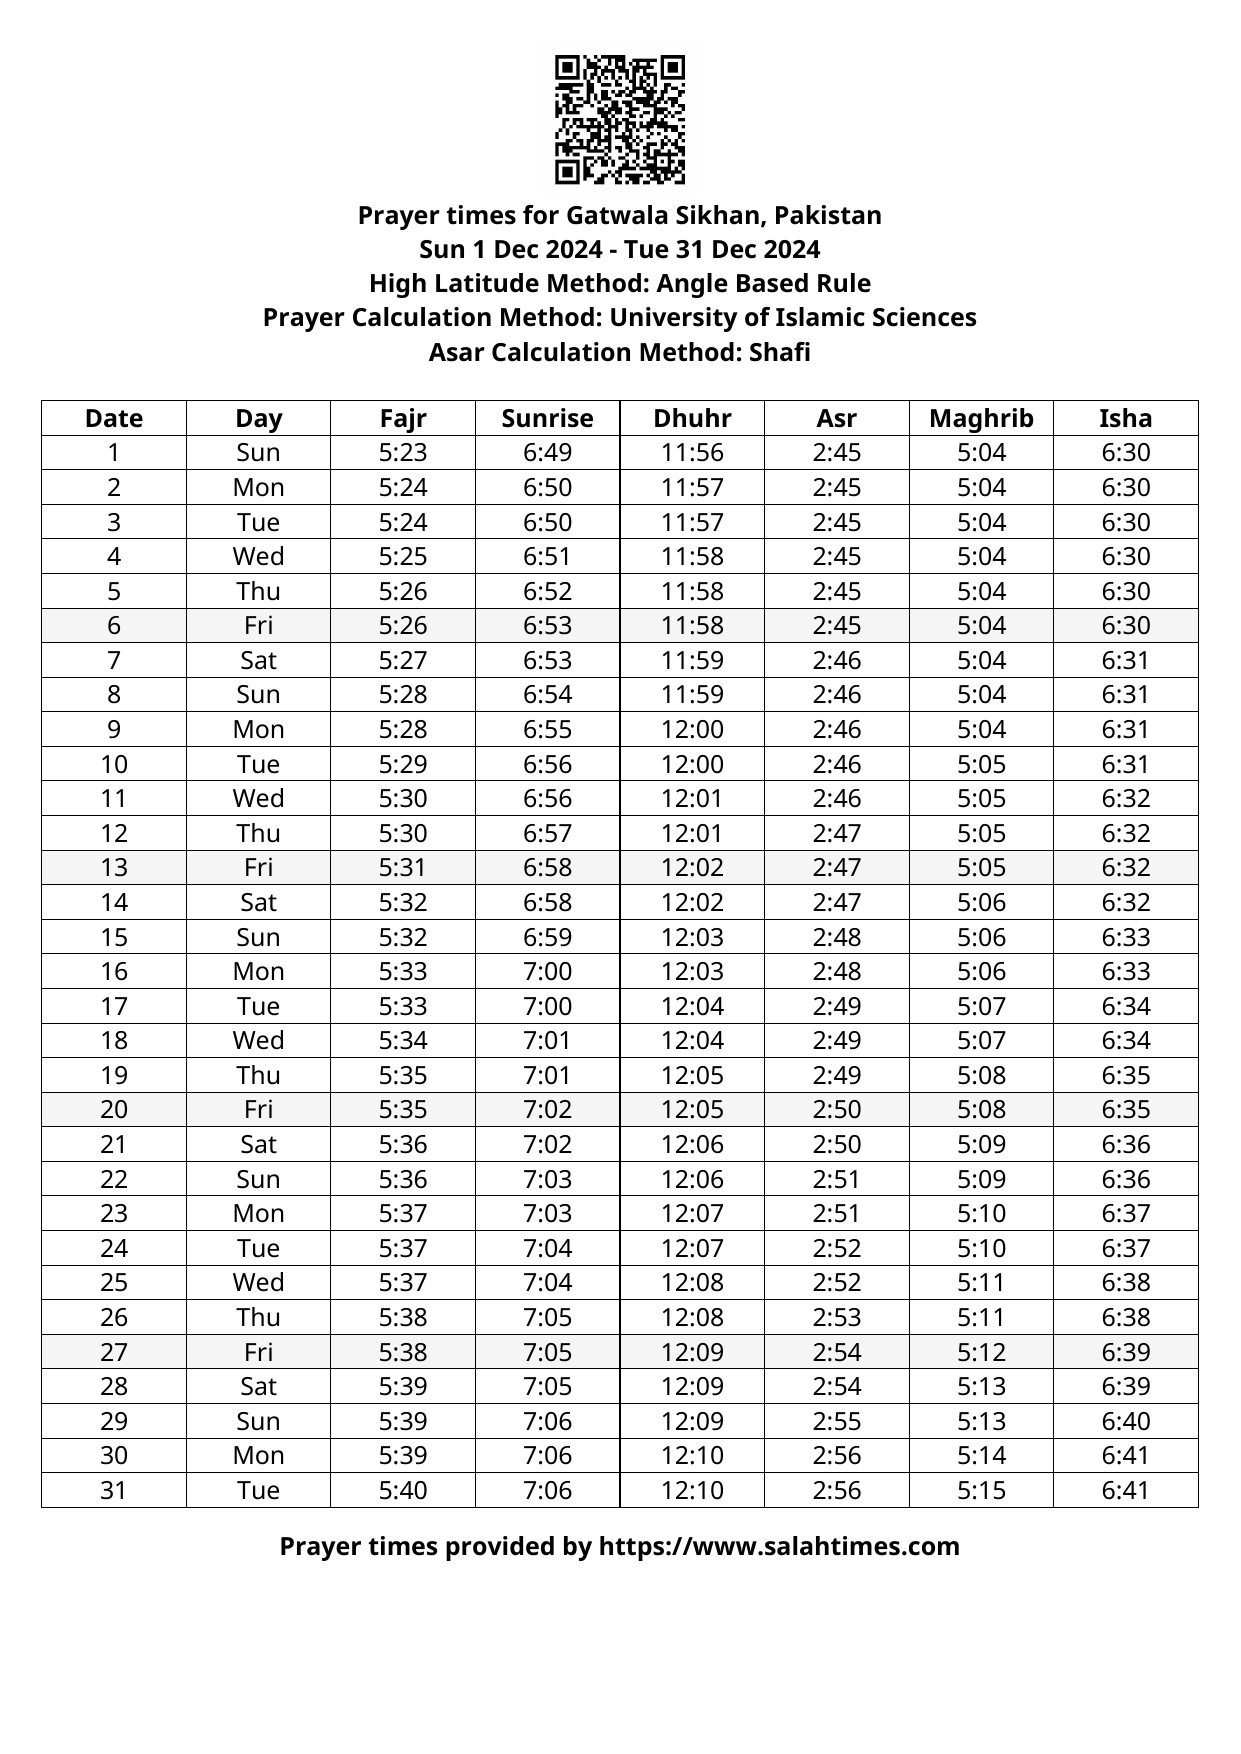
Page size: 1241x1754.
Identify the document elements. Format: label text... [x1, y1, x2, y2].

table_cell 12:08 [621, 1300, 764, 1334]
table_cell 2:45 [765, 574, 909, 607]
text Prayer times for Gatwala Sikhan, Pakistan [42, 198, 1198, 232]
table_cell 12:10 [621, 1439, 764, 1472]
table_cell 2:54 [765, 1335, 909, 1368]
table_cell 7 [42, 643, 186, 677]
table_cell 5:07 [910, 1024, 1053, 1057]
table_cell 7:01 [476, 1024, 619, 1057]
table_cell 7:02 [476, 1093, 619, 1126]
table_cell 31 [42, 1473, 186, 1507]
table_cell 2:45 [765, 505, 909, 538]
table_cell 5:06 [910, 885, 1053, 919]
table_cell 12:02 [621, 851, 764, 884]
table_header Maghrib [910, 401, 1053, 434]
table_cell 12:09 [621, 1335, 764, 1368]
table_cell 5:24 [331, 470, 475, 504]
table_cell 6:39 [1054, 1369, 1198, 1403]
table_cell 5:26 [331, 609, 475, 642]
table_cell 11:58 [621, 574, 764, 607]
table_cell 7:05 [476, 1335, 619, 1368]
table_cell 5:14 [910, 1439, 1053, 1472]
table_cell 5:11 [910, 1300, 1053, 1334]
table_cell 7:04 [476, 1266, 619, 1299]
table_cell 6:37 [1054, 1231, 1198, 1264]
table_cell 6:53 [476, 609, 619, 642]
table_cell 2:45 [765, 609, 909, 642]
table_cell 2:46 [765, 781, 909, 815]
table_cell Thu [187, 816, 330, 849]
table_cell 6:35 [1054, 1093, 1198, 1126]
table_cell Sat [187, 1369, 330, 1403]
table_cell 5:04 [910, 712, 1053, 746]
table_cell 6:32 [1054, 851, 1198, 884]
table_cell 6:58 [476, 885, 619, 919]
table_cell 2:48 [765, 954, 909, 988]
table_cell 7:03 [476, 1162, 619, 1195]
table_cell Mon [187, 712, 330, 746]
table_cell 7:05 [476, 1300, 619, 1334]
table_cell 8 [42, 678, 186, 711]
table_cell 7:02 [476, 1127, 619, 1161]
table_cell 12:00 [621, 747, 764, 780]
table_cell 24 [42, 1231, 186, 1264]
table_cell 12:05 [621, 1058, 764, 1092]
table_cell 13 [42, 851, 186, 884]
table_cell 5:28 [331, 712, 475, 746]
table_cell 6:31 [1054, 712, 1198, 746]
table_cell 6:49 [476, 436, 619, 469]
table_cell 18 [42, 1024, 186, 1057]
table_cell 5:11 [910, 1266, 1053, 1299]
table_cell 1 [42, 436, 186, 469]
table_cell Wed [187, 1266, 330, 1299]
table_cell 2:46 [765, 712, 909, 746]
table_cell 2:49 [765, 1024, 909, 1057]
table_cell 6:34 [1054, 989, 1198, 1022]
table_cell 6:54 [476, 678, 619, 711]
table_cell 6:56 [476, 747, 619, 780]
table_cell 7:01 [476, 1058, 619, 1092]
table_cell 11:57 [621, 505, 764, 538]
table_cell 5:33 [331, 954, 475, 988]
table_header Isha [1054, 401, 1198, 434]
table_cell 5:13 [910, 1369, 1053, 1403]
table_cell 12:04 [621, 989, 764, 1022]
table_cell 6:32 [1054, 781, 1198, 815]
table_cell 5:09 [910, 1127, 1053, 1161]
table_cell 30 [42, 1439, 186, 1472]
table_cell 6:53 [476, 643, 619, 677]
table_cell 11:56 [621, 436, 764, 469]
table_cell 7:05 [476, 1369, 619, 1403]
table_cell 5:05 [910, 851, 1053, 884]
table_cell 6:38 [1054, 1300, 1198, 1334]
table_cell 11 [42, 781, 186, 815]
table_cell 5:37 [331, 1266, 475, 1299]
table_cell 5:35 [331, 1058, 475, 1092]
table_cell 6:52 [476, 574, 619, 607]
table_cell 5:04 [910, 539, 1053, 573]
table_cell 5:38 [331, 1335, 475, 1368]
table_cell Fri [187, 851, 330, 884]
table_cell 5:04 [910, 609, 1053, 642]
table_cell Thu [187, 1058, 330, 1092]
table_cell 5:07 [910, 989, 1053, 1022]
table_cell 5:32 [331, 920, 475, 953]
table_cell 5:34 [331, 1024, 475, 1057]
table_cell 5:15 [910, 1473, 1053, 1507]
table_cell 5:29 [331, 747, 475, 780]
table_cell 6:36 [1054, 1162, 1198, 1195]
table_header Fajr [331, 401, 475, 434]
table_cell 5:09 [910, 1162, 1053, 1195]
table_cell 6 [42, 609, 186, 642]
table_cell 6:30 [1054, 436, 1198, 469]
table_cell Sat [187, 1127, 330, 1161]
table_cell 12:03 [621, 954, 764, 988]
table_cell 10 [42, 747, 186, 780]
table_cell 6:34 [1054, 1024, 1198, 1057]
table_cell 12:07 [621, 1231, 764, 1264]
table_cell 2:56 [765, 1473, 909, 1507]
table_cell 27 [42, 1335, 186, 1368]
table_cell 21 [42, 1127, 186, 1161]
table_cell 12:04 [621, 1024, 764, 1057]
table_cell 6:30 [1054, 574, 1198, 607]
table_cell 12 [42, 816, 186, 849]
table_cell 12:06 [621, 1127, 764, 1161]
table_cell 2:45 [765, 470, 909, 504]
table_cell 2:50 [765, 1093, 909, 1126]
table_cell 5:23 [331, 436, 475, 469]
table_cell 11:58 [621, 609, 764, 642]
table_cell 5:25 [331, 539, 475, 573]
table_cell 5:08 [910, 1058, 1053, 1092]
table_cell 16 [42, 954, 186, 988]
table_cell 6:58 [476, 851, 619, 884]
table_cell 5:04 [910, 436, 1053, 469]
text Asar Calculation Method: Shafi [42, 334, 1198, 368]
table_cell 29 [42, 1404, 186, 1437]
table_cell 12:05 [621, 1093, 764, 1126]
table_cell 5:06 [910, 954, 1053, 988]
table_cell 2:55 [765, 1404, 909, 1437]
table_cell 5:08 [910, 1093, 1053, 1126]
table_cell 2:53 [765, 1300, 909, 1334]
table_cell 23 [42, 1196, 186, 1230]
table_cell 2:54 [765, 1369, 909, 1403]
table_cell 5:04 [910, 678, 1053, 711]
table_cell 12:09 [621, 1404, 764, 1437]
table_cell 15 [42, 920, 186, 953]
table_cell Tue [187, 505, 330, 538]
table_cell Sat [187, 643, 330, 677]
table_cell 12:02 [621, 885, 764, 919]
table_cell 6:51 [476, 539, 619, 573]
table_cell 6:31 [1054, 643, 1198, 677]
table_cell 2:47 [765, 885, 909, 919]
table_cell Mon [187, 1439, 330, 1472]
table_cell Mon [187, 954, 330, 988]
table_cell 5:27 [331, 643, 475, 677]
table_header Day [187, 401, 330, 434]
table_cell 5:36 [331, 1127, 475, 1161]
table_cell 7:04 [476, 1231, 619, 1264]
table_cell 7:06 [476, 1439, 619, 1472]
table_cell 7:03 [476, 1196, 619, 1230]
text Prayer times provided by https://www.salahtimes.com [42, 1528, 1198, 1563]
table_cell 7:00 [476, 954, 619, 988]
table_cell 6:30 [1054, 539, 1198, 573]
table_cell 5:13 [910, 1404, 1053, 1437]
table_cell 6:41 [1054, 1473, 1198, 1507]
table_cell 5:04 [910, 574, 1053, 607]
table_header Sunrise [476, 401, 619, 434]
table_cell 14 [42, 885, 186, 919]
table_cell 11:58 [621, 539, 764, 573]
table_header Dhuhr [621, 401, 764, 434]
table_cell 2:50 [765, 1127, 909, 1161]
table_cell 12:06 [621, 1162, 764, 1195]
table_cell 20 [42, 1093, 186, 1126]
table_cell 2:46 [765, 643, 909, 677]
table_cell Wed [187, 1024, 330, 1057]
table_cell 5:32 [331, 885, 475, 919]
table_cell Tue [187, 1231, 330, 1264]
table_cell 5:05 [910, 781, 1053, 815]
table_cell 6:39 [1054, 1335, 1198, 1368]
table_cell 6:40 [1054, 1404, 1198, 1437]
table_cell 6:55 [476, 712, 619, 746]
table_cell 6:41 [1054, 1439, 1198, 1472]
table_cell 25 [42, 1266, 186, 1299]
table_cell Fri [187, 1335, 330, 1368]
table_cell 5:10 [910, 1196, 1053, 1230]
table_cell 2:48 [765, 920, 909, 953]
table_cell 5:37 [331, 1231, 475, 1264]
table_cell Mon [187, 470, 330, 504]
table_cell 6:57 [476, 816, 619, 849]
table_cell 6:33 [1054, 954, 1198, 988]
table_cell 6:31 [1054, 678, 1198, 711]
table_cell 28 [42, 1369, 186, 1403]
table_cell 2 [42, 470, 186, 504]
table_cell Sun [187, 678, 330, 711]
table_header Date [42, 401, 186, 434]
table_cell Tue [187, 989, 330, 1022]
table_cell 5:05 [910, 747, 1053, 780]
table_cell Sun [187, 920, 330, 953]
table_cell 6:36 [1054, 1127, 1198, 1161]
table_cell 11:59 [621, 643, 764, 677]
table_cell 6:50 [476, 505, 619, 538]
table_cell 5:30 [331, 816, 475, 849]
table_cell 6:33 [1054, 920, 1198, 953]
table_cell 6:30 [1054, 470, 1198, 504]
table_cell 2:51 [765, 1196, 909, 1230]
table_cell Fri [187, 1093, 330, 1126]
table_cell Sat [187, 885, 330, 919]
table_cell Sun [187, 436, 330, 469]
table_cell 6:31 [1054, 747, 1198, 780]
table_cell 2:49 [765, 1058, 909, 1092]
table_cell 17 [42, 989, 186, 1022]
table_cell 5:10 [910, 1231, 1053, 1264]
table_cell 22 [42, 1162, 186, 1195]
table_cell Mon [187, 1196, 330, 1230]
table_cell 5:26 [331, 574, 475, 607]
table_cell 5:35 [331, 1093, 475, 1126]
table_cell 26 [42, 1300, 186, 1334]
table_cell 6:32 [1054, 885, 1198, 919]
table_cell 6:35 [1054, 1058, 1198, 1092]
table_cell 12:08 [621, 1266, 764, 1299]
table_cell Thu [187, 1300, 330, 1334]
table_cell 12:10 [621, 1473, 764, 1507]
table_cell 5:38 [331, 1300, 475, 1334]
table_cell 5:39 [331, 1439, 475, 1472]
table_cell 12:01 [621, 816, 764, 849]
table_cell 6:32 [1054, 816, 1198, 849]
text Prayer Calculation Method: University of Islamic Sciences [42, 300, 1198, 334]
table_cell 5:04 [910, 470, 1053, 504]
table_cell Tue [187, 1473, 330, 1507]
table_cell 4 [42, 539, 186, 573]
table_cell 5:04 [910, 505, 1053, 538]
table_cell 6:56 [476, 781, 619, 815]
table_cell 6:59 [476, 920, 619, 953]
table_cell 6:38 [1054, 1266, 1198, 1299]
table_cell 6:37 [1054, 1196, 1198, 1230]
table_cell 6:50 [476, 470, 619, 504]
table_cell 7:06 [476, 1404, 619, 1437]
table_cell Wed [187, 781, 330, 815]
table_cell Tue [187, 747, 330, 780]
table_cell 5:28 [331, 678, 475, 711]
table_cell 2:47 [765, 816, 909, 849]
table_cell 2:51 [765, 1162, 909, 1195]
table_cell 2:46 [765, 678, 909, 711]
table_cell 2:45 [765, 539, 909, 573]
table_cell 5:12 [910, 1335, 1053, 1368]
table_cell 11:57 [621, 470, 764, 504]
table_cell 12:00 [621, 712, 764, 746]
table_cell 2:52 [765, 1231, 909, 1264]
table_cell 19 [42, 1058, 186, 1092]
table_cell Thu [187, 574, 330, 607]
table_cell 2:46 [765, 747, 909, 780]
table_cell 5:40 [331, 1473, 475, 1507]
table_cell 5:39 [331, 1369, 475, 1403]
table_cell 12:09 [621, 1369, 764, 1403]
text Sun 1 Dec 2024 - Tue 31 Dec 2024 [42, 232, 1198, 266]
table_cell 5:06 [910, 920, 1053, 953]
table_cell 5:04 [910, 643, 1053, 677]
table_cell 12:01 [621, 781, 764, 815]
table_cell 5:05 [910, 816, 1053, 849]
text High Latitude Method: Angle Based Rule [42, 266, 1198, 300]
table_cell 5:24 [331, 505, 475, 538]
table_cell 7:06 [476, 1473, 619, 1507]
table_cell 6:30 [1054, 505, 1198, 538]
table_cell Fri [187, 609, 330, 642]
table_cell 2:45 [765, 436, 909, 469]
table_cell 5:30 [331, 781, 475, 815]
table_cell 3 [42, 505, 186, 538]
table_cell Wed [187, 539, 330, 573]
table_cell 5:37 [331, 1196, 475, 1230]
table_cell 2:56 [765, 1439, 909, 1472]
table_cell 7:00 [476, 989, 619, 1022]
picture [542, 41, 699, 198]
table_cell 2:47 [765, 851, 909, 884]
table_cell 6:30 [1054, 609, 1198, 642]
table_cell Sun [187, 1162, 330, 1195]
table_cell 12:07 [621, 1196, 764, 1230]
table_cell 12:03 [621, 920, 764, 953]
table_cell 11:59 [621, 678, 764, 711]
table_cell 5 [42, 574, 186, 607]
table_cell Sun [187, 1404, 330, 1437]
table_cell 2:49 [765, 989, 909, 1022]
table_cell 9 [42, 712, 186, 746]
table_cell 5:39 [331, 1404, 475, 1437]
table_cell 2:52 [765, 1266, 909, 1299]
table_header Asr [765, 401, 909, 434]
table_cell 5:33 [331, 989, 475, 1022]
table_cell 5:36 [331, 1162, 475, 1195]
table_cell 5:31 [331, 851, 475, 884]
